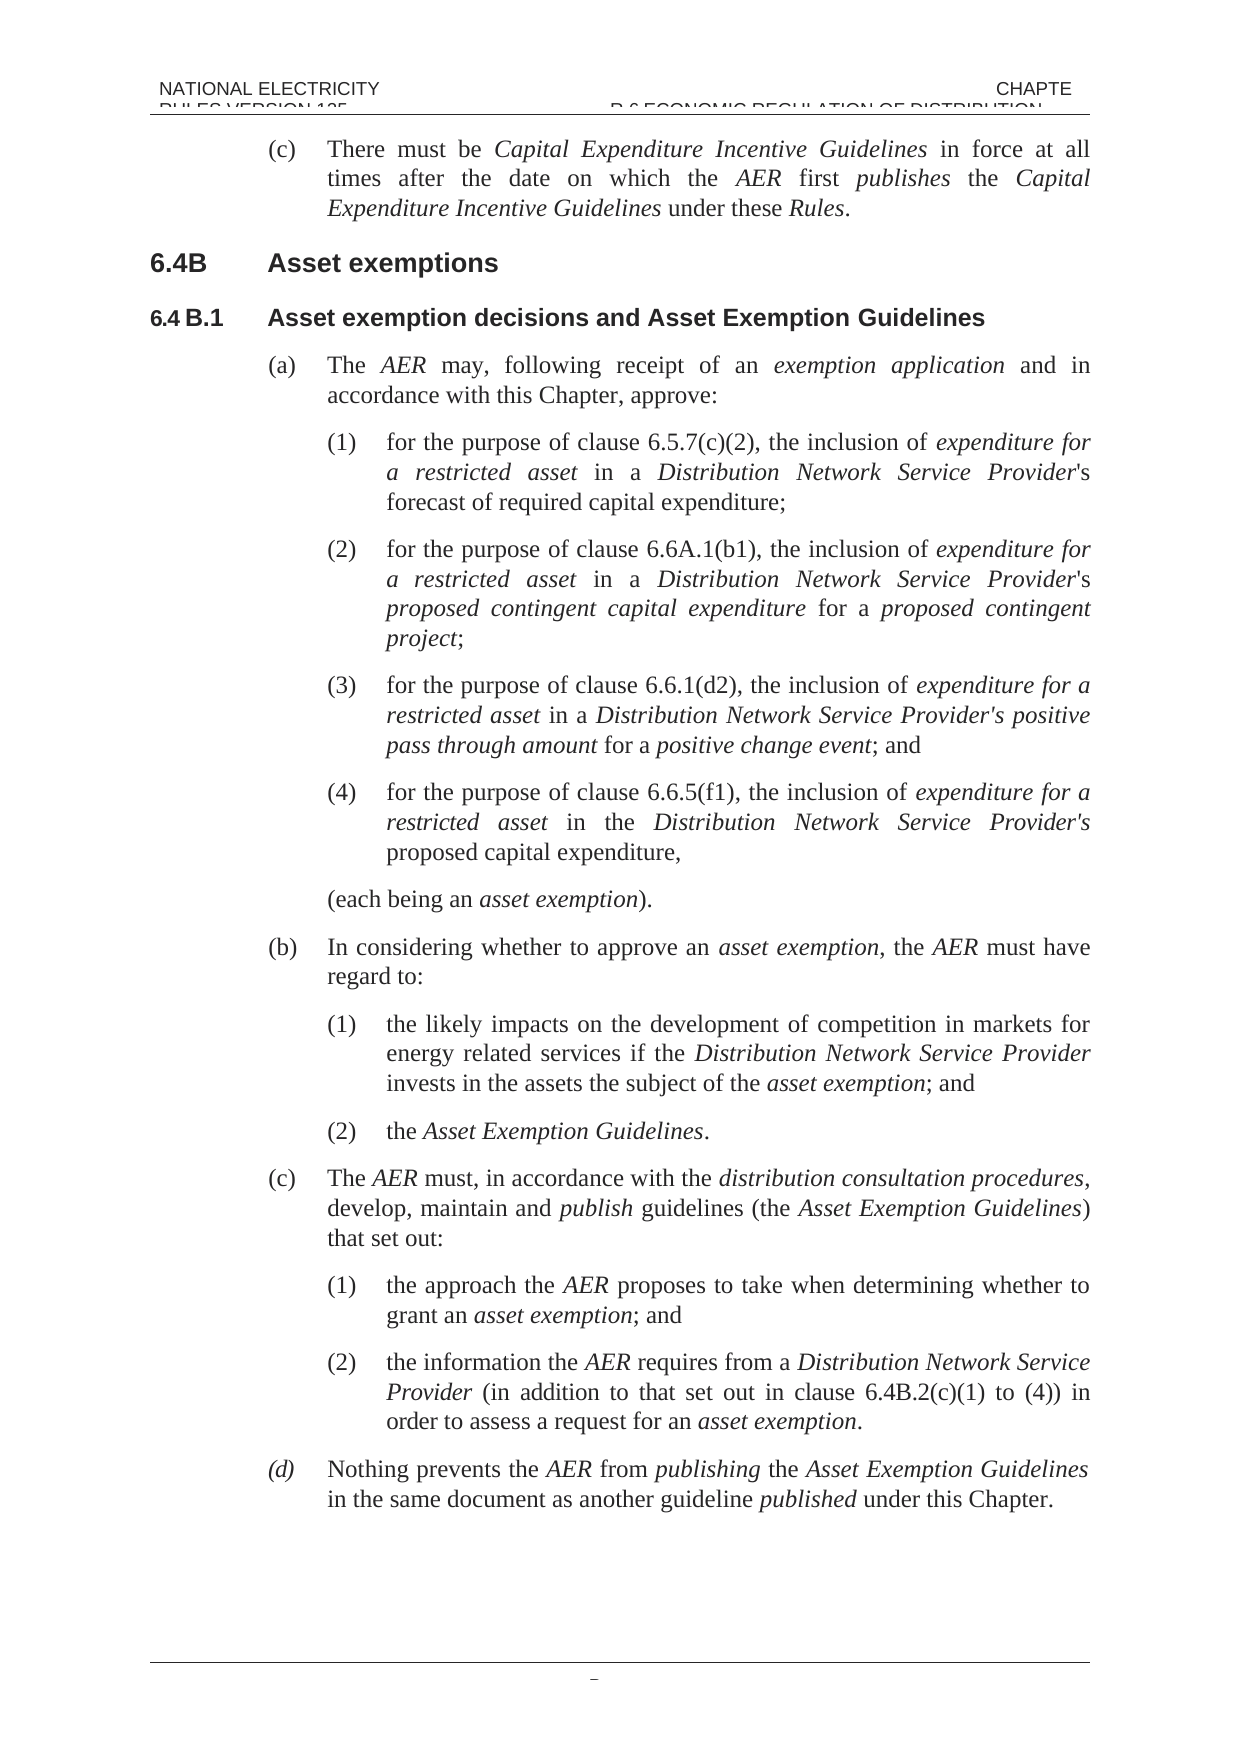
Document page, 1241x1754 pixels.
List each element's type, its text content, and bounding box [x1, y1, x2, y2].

text in the same document as another guideline published under this Chapter. [327, 1484, 1103, 1513]
text (each being an asset exemption). [327, 884, 1103, 913]
list the Asset Exemption Guidelines. [327, 1116, 1103, 1144]
list for the purpose of clause 6.6A.1(b1), the inclusion of expenditure for a restricted asset in a Distribution Network Service Provider's proposed contingent capital expenditure for a proposed contingent project; [327, 534, 1091, 652]
list Nothing prevents the AER from publishing the Asset Exemption Guidelines [268, 1454, 1103, 1483]
list for the purpose of clause 6.5.7(c)(2), the inclusion of expenditure for a restricted asset in a Distribution Network Service Provider's forecast of required capital expenditure; [327, 427, 1091, 515]
list The AER may, following receipt of an exemption application and in accordance with this Chapter, approve: [268, 350, 1091, 409]
list The AER must, in accordance with the distribution consultation procedures, develop, maintain and publish guidelines (the Asset Exemption Guidelines) that set out: [268, 1163, 1090, 1251]
subtitle B.1 Asset exemption decisions and Asset Exemption Guidelines [150, 303, 1103, 332]
list the likely impacts on the development of competition in markets for energy related services if the Distribution Network Service Provider invests in the assets the subject of the asset exemption; and [327, 1009, 1091, 1097]
list the approach the AER proposes to take when determining whether to grant an asset exemption; and [327, 1270, 1091, 1328]
subtitle 6.4B Asset exemptions [150, 247, 1103, 278]
list the information the AER requires from a Distribution Network Service Provider (in addition to that set out in clause 6.4B.2(c)(1) to (4)) in order to assess a request for an asset exemption. [327, 1347, 1091, 1435]
list for the purpose of clause 6.6.1(d2), the inclusion of expenditure for a restricted asset in a Distribution Network Service Provider's positive pass through amount for a positive change event; and [327, 671, 1091, 758]
list In considering whether to approve an asset exemption, the AER must have regard to: [268, 932, 1091, 990]
list for the purpose of clause 6.6.5(f1), the inclusion of expenditure for a restricted asset in the Distribution Network Service Provider's proposed capital expenditure, [327, 777, 1091, 865]
list There must be Capital Expenditure Incentive Guidelines in force at all times after the date on which the AER first publishes the Capital Expenditure Incentive Guidelines under these Rules. [268, 134, 1091, 222]
